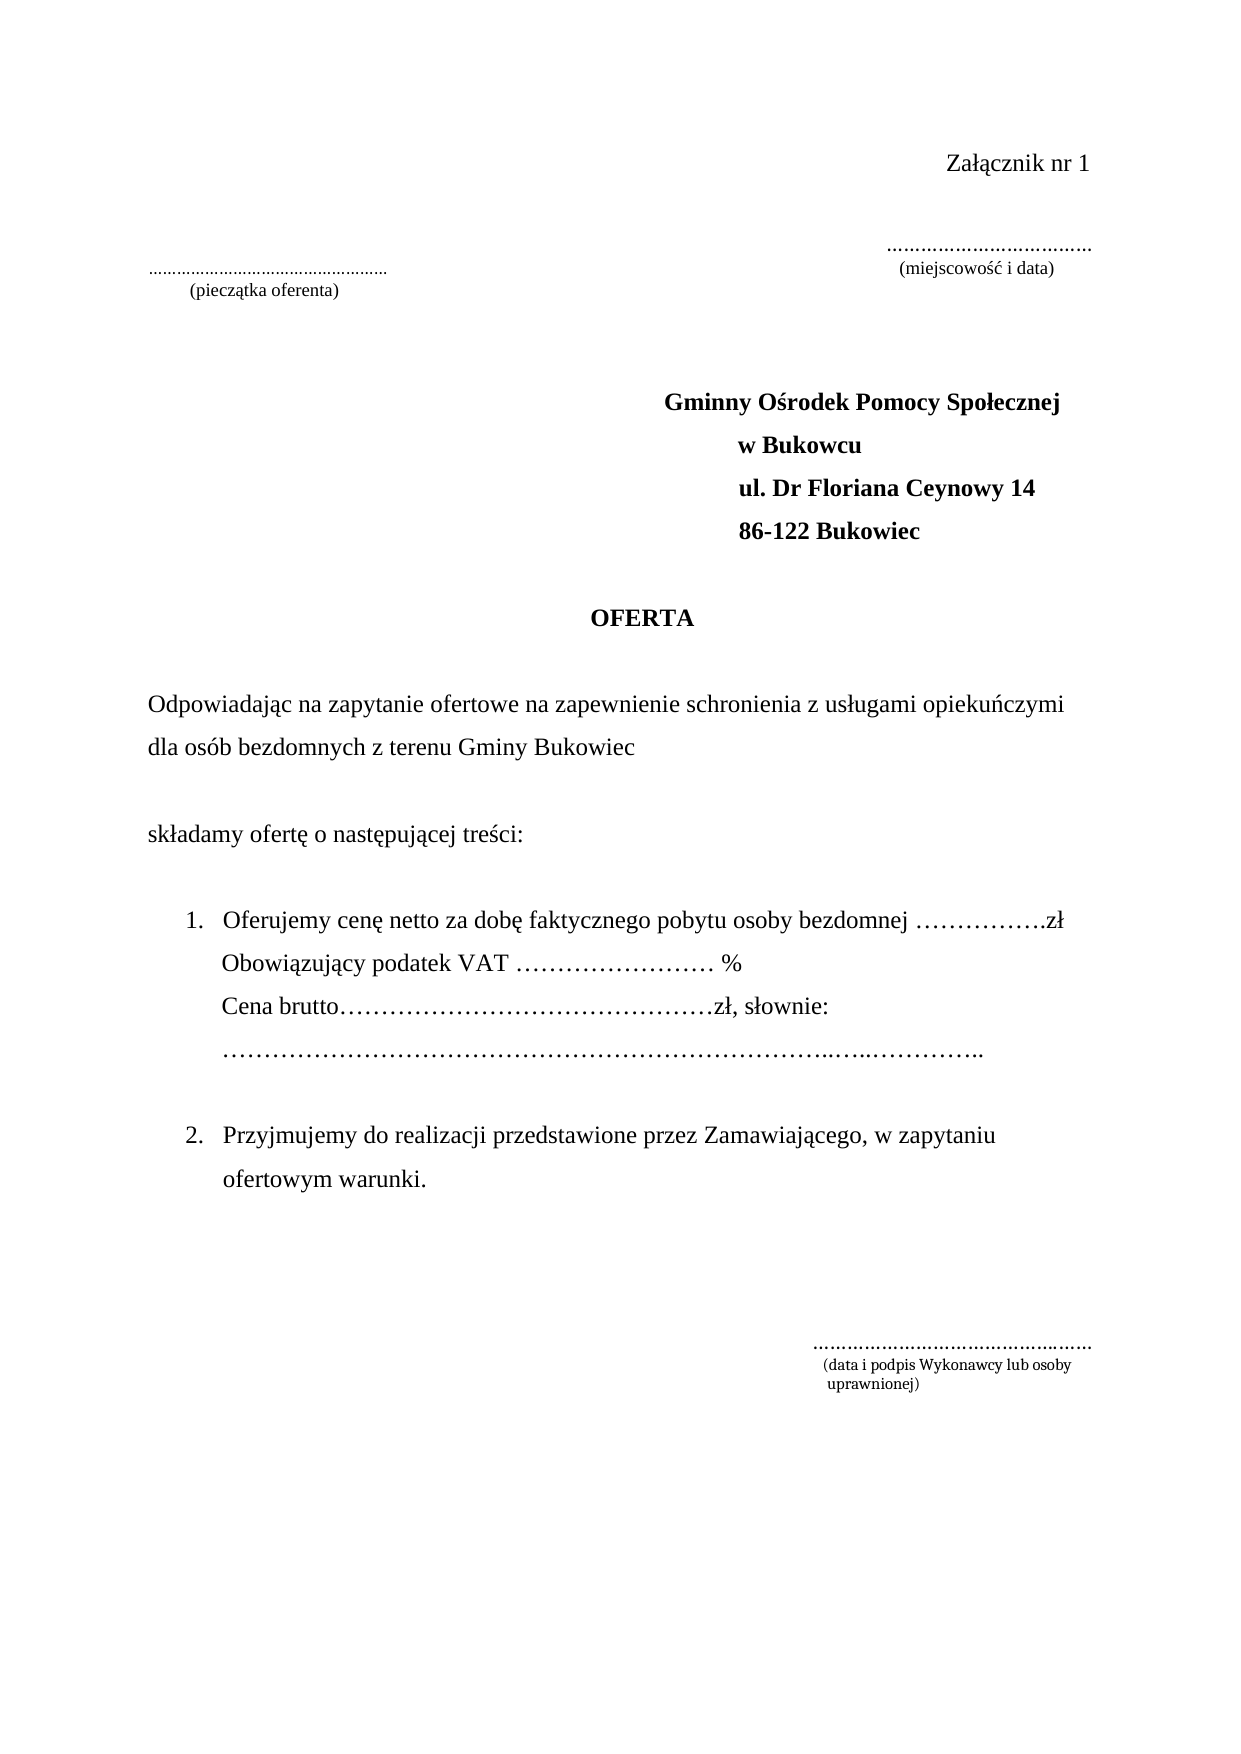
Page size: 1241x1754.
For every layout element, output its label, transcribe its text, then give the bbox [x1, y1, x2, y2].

text ul. Dr Floriana Ceynowy 14 [148, 473, 1093, 502]
text Załącznik nr 1 [148, 148, 1093, 176]
text 86-122 Bukowiec [148, 516, 1093, 545]
text (pieczątka oferenta) [148, 279, 1093, 301]
text ……………………………… [811, 231, 1093, 257]
text (data i podpis Wykonawcy lub osoby uprawnionej) [811, 1355, 1093, 1394]
text Odpowiadając na zapytanie ofertowe na zapewnienie schronienia z usługami opiekuńczymi dla osób bezdomnych z terenu Gminy Bukowiec [148, 689, 1093, 761]
list Oferujemy cenę netto za dobę faktycznego pobytu osoby bezdomnej …………….zł [185, 905, 1093, 934]
text Gminny Ośrodek Pomocy Społecznej [148, 387, 1093, 416]
text …………………………………….…… [811, 1329, 1093, 1355]
text składamy ofertę o następującej treści: [148, 819, 1093, 847]
text …………………………………………… (miejscowość i data) [148, 257, 1093, 279]
list Cena brutto………………………………………zł, słownie:………………………………………………………………..…..………….. [221, 991, 1093, 1063]
list Obowiązujący podatek VAT …………………… % [221, 948, 1093, 977]
list Przyjmujemy do realizacji przedstawione przez Zamawiającego, w zapytaniu ofertowym warunki. [185, 1121, 1093, 1192]
text OFERTA [148, 603, 1093, 631]
text w Bukowcu [148, 430, 1093, 459]
